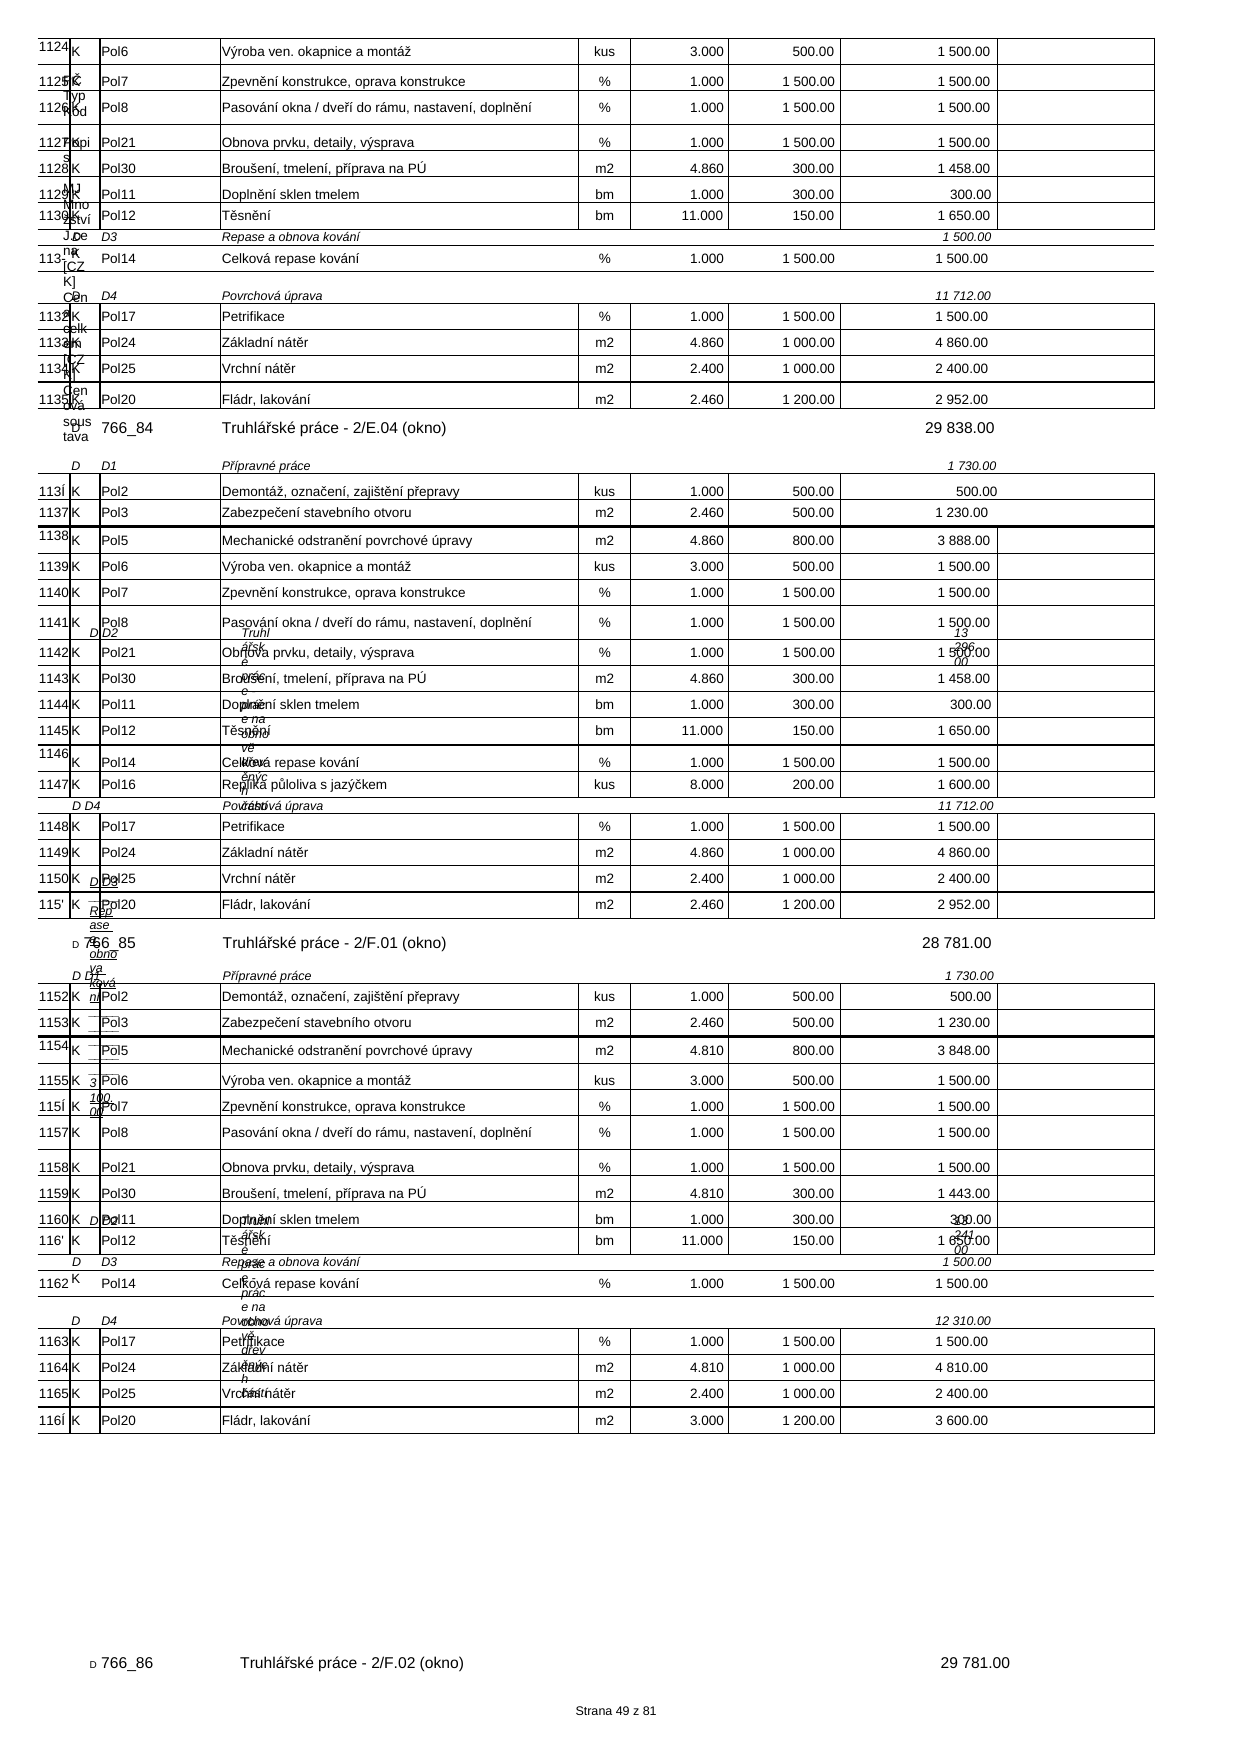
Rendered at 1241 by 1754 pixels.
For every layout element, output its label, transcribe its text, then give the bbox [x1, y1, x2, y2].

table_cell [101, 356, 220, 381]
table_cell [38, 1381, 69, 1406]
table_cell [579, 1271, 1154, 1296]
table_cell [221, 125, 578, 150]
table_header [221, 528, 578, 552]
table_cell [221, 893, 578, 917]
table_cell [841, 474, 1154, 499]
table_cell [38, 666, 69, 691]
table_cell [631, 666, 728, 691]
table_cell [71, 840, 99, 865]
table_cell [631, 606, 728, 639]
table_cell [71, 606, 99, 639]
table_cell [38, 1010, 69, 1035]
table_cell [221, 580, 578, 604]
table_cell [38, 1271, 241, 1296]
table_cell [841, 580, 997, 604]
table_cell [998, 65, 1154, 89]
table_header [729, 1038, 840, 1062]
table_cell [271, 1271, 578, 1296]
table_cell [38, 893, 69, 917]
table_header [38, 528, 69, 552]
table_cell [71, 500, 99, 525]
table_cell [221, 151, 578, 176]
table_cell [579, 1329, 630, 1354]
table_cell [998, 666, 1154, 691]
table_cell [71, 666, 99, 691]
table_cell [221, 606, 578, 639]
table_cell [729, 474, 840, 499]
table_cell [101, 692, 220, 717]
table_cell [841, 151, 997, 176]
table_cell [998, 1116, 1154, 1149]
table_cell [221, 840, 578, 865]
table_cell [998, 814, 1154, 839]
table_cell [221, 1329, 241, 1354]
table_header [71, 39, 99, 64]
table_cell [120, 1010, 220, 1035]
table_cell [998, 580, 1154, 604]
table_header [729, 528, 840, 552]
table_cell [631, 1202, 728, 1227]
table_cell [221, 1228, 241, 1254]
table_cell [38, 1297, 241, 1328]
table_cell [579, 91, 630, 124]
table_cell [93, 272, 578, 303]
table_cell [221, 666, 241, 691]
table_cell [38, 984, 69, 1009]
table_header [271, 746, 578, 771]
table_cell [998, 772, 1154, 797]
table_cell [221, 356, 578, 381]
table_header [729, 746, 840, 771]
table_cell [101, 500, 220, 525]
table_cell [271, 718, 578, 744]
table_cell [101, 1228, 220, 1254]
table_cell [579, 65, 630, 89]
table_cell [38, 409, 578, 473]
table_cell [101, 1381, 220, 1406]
text Truhlářské práce - práce na obnově dřevěných částí [241, 626, 271, 813]
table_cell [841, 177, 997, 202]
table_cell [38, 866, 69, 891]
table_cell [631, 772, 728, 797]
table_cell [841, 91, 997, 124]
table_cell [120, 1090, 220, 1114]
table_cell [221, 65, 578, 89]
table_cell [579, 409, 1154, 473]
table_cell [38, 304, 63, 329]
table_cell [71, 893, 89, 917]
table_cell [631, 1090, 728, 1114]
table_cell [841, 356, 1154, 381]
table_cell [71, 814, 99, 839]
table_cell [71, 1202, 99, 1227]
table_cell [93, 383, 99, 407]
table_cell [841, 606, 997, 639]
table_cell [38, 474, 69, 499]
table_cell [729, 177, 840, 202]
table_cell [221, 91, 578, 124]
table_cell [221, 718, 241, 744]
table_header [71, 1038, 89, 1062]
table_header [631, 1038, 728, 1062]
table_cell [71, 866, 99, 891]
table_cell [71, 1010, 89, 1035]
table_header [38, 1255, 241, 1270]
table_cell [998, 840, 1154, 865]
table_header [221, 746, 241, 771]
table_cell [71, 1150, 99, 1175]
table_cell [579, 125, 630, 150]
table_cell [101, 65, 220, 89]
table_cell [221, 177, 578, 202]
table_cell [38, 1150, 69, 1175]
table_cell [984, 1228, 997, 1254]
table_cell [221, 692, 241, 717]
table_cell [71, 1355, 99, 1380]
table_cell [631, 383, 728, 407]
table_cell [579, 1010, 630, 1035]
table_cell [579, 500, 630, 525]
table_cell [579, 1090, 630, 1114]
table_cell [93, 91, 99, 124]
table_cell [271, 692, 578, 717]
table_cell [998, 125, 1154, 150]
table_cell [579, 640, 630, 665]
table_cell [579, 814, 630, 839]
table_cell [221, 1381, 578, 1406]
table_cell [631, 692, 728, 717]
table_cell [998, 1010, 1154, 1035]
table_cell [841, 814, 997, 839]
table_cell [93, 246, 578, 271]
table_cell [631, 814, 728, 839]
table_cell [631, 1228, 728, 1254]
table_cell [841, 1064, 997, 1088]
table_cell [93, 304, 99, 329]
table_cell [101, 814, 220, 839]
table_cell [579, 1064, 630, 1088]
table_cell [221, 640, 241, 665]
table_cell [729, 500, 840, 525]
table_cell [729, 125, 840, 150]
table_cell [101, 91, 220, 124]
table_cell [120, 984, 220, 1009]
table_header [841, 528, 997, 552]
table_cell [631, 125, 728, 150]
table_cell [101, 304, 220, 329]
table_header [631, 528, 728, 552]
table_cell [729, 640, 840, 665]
text D D3 Repase a obnova kování 3 100.00 [89, 875, 120, 1119]
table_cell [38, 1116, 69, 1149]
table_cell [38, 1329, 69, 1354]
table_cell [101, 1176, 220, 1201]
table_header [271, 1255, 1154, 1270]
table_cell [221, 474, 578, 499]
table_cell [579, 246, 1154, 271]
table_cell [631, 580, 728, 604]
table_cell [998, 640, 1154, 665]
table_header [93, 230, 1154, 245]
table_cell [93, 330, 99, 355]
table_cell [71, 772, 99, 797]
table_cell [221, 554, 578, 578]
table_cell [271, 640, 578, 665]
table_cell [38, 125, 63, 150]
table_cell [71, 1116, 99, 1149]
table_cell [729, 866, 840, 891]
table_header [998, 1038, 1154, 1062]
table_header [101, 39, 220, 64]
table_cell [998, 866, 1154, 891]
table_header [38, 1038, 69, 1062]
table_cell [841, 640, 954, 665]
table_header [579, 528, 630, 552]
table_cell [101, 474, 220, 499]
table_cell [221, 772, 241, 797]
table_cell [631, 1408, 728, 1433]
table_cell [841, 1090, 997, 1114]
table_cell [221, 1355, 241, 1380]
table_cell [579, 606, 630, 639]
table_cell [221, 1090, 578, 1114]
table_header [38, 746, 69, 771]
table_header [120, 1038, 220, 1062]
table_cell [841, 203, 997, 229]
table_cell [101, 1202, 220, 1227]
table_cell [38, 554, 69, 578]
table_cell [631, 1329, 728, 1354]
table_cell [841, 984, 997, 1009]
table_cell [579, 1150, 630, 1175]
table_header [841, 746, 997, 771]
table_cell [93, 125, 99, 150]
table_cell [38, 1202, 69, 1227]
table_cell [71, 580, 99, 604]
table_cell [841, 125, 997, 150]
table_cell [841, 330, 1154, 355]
text 13 241.00 [954, 1214, 984, 1257]
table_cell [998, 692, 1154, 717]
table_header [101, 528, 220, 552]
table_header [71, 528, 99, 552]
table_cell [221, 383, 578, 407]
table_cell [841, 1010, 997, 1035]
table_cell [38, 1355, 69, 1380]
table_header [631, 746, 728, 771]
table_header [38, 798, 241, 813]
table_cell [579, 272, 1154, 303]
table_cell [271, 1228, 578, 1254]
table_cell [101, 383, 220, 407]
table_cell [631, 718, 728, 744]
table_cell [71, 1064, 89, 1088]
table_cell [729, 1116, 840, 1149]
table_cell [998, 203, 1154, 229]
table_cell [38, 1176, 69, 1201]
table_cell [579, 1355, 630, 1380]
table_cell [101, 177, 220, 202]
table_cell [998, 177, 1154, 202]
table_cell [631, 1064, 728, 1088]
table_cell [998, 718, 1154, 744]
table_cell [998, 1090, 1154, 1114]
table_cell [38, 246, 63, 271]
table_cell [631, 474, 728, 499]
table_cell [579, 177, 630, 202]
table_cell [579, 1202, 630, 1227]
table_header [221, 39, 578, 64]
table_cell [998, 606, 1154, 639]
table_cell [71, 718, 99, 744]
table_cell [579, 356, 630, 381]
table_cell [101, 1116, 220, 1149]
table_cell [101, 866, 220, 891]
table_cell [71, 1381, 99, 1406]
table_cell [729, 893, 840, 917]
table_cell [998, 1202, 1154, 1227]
text PČ Typ Kód Popis MJ Množství J.cena [CZK] Cena celkem [CZK] Cenová soustava [63, 72, 93, 445]
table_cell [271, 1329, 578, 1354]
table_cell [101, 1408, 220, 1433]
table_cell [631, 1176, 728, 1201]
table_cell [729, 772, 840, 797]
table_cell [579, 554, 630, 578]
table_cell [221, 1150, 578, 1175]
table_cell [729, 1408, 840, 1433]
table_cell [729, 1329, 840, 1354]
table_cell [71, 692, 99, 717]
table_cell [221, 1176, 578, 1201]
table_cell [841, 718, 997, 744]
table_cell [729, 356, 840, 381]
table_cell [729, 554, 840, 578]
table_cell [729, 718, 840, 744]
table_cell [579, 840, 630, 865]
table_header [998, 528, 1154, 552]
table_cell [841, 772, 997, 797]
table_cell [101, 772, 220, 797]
text D D2 [89, 626, 119, 640]
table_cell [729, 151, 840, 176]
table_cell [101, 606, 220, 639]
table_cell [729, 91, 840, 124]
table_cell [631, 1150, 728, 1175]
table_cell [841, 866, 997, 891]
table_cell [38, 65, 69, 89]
text 13 296.00 [954, 626, 984, 669]
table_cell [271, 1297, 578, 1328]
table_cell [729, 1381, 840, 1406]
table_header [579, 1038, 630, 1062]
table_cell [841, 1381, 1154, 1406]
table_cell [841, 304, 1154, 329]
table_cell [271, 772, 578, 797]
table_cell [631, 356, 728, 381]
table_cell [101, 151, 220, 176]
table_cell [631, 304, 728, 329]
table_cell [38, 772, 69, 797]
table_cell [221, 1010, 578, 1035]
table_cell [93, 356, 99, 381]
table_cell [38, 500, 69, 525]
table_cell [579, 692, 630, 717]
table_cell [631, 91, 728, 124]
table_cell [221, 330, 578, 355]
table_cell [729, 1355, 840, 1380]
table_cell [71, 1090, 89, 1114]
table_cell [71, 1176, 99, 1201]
text Strana 49 z 81 [575, 1704, 657, 1718]
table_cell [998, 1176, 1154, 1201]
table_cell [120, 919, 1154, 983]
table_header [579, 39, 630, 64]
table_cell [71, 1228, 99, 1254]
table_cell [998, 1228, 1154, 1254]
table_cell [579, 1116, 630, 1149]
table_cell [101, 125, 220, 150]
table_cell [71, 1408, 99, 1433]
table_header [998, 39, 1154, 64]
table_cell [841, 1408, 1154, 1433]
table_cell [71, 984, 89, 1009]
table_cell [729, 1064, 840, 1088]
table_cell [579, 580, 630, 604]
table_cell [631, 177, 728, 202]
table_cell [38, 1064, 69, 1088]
text D D2 [89, 1214, 119, 1228]
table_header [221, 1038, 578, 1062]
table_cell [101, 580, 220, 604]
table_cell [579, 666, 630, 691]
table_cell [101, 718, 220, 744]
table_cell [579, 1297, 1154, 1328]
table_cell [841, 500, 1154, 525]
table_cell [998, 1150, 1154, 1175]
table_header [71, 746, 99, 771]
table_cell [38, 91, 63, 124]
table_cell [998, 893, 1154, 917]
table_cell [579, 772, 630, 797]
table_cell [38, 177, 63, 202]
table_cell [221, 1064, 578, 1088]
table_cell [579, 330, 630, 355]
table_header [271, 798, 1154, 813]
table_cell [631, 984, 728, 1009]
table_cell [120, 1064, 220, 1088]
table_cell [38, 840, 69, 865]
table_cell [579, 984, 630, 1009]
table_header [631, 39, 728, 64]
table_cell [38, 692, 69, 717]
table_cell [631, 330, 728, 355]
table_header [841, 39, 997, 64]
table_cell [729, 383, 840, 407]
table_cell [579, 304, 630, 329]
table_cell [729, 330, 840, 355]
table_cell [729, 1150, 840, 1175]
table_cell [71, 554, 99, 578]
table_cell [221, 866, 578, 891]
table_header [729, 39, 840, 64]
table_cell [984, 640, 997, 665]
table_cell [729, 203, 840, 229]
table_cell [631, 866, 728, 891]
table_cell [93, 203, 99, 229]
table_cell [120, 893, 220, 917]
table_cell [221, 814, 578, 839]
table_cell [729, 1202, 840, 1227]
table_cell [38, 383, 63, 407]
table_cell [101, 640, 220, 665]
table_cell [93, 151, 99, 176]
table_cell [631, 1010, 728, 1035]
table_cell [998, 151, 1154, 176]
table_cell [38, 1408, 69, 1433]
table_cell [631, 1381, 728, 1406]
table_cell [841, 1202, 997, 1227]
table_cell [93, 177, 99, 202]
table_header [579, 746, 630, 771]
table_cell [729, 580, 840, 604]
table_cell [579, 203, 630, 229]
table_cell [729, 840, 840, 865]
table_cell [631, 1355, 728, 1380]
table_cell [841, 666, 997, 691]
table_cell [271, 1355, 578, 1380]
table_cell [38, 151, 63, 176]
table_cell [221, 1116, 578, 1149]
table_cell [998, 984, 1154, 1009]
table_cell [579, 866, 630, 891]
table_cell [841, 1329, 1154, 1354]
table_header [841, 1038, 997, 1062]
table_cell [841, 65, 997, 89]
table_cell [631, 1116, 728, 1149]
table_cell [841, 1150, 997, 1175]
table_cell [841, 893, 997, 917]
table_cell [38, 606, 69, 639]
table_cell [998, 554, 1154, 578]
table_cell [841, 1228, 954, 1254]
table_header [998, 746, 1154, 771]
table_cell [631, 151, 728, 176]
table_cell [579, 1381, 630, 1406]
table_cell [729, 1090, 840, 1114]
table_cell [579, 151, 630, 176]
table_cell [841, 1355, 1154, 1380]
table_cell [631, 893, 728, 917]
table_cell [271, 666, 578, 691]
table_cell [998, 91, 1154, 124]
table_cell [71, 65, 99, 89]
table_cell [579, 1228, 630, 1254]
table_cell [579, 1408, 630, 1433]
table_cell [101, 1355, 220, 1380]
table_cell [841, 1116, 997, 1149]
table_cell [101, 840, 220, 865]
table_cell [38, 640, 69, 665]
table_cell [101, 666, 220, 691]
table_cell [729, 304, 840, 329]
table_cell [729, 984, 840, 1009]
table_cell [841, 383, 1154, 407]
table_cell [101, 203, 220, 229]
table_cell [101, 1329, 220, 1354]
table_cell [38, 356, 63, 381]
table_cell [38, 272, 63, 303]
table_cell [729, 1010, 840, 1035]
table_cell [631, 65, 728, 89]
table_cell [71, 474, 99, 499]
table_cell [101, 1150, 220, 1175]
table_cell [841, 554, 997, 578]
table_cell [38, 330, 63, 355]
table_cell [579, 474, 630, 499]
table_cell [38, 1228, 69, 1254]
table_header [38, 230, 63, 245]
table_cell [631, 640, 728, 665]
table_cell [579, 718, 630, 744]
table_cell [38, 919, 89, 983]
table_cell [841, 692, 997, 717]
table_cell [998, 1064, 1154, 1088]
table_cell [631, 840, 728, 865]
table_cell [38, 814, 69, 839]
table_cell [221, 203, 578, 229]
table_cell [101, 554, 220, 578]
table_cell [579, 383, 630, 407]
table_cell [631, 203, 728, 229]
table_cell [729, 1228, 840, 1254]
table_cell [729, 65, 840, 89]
text 29 781.00 [940, 1654, 1010, 1672]
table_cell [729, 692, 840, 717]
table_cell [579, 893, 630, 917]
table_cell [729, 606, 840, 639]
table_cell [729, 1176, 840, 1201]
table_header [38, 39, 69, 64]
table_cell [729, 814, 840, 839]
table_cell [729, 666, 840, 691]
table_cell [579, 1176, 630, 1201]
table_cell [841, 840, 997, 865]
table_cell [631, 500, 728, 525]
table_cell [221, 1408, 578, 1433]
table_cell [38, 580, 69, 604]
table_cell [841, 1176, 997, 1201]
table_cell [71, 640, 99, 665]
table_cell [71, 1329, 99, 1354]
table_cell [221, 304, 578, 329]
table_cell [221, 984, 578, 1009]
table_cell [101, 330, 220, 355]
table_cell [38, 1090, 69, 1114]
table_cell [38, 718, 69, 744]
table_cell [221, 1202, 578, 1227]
text Truhlářské práce - práce na obnově dřevěných částí [241, 1214, 271, 1401]
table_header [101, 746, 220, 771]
text Truhlářské práce - 2/F.02 (okno) [240, 1654, 464, 1672]
text d 766_86 [89, 1654, 153, 1672]
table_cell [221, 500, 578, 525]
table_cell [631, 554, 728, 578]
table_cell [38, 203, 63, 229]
